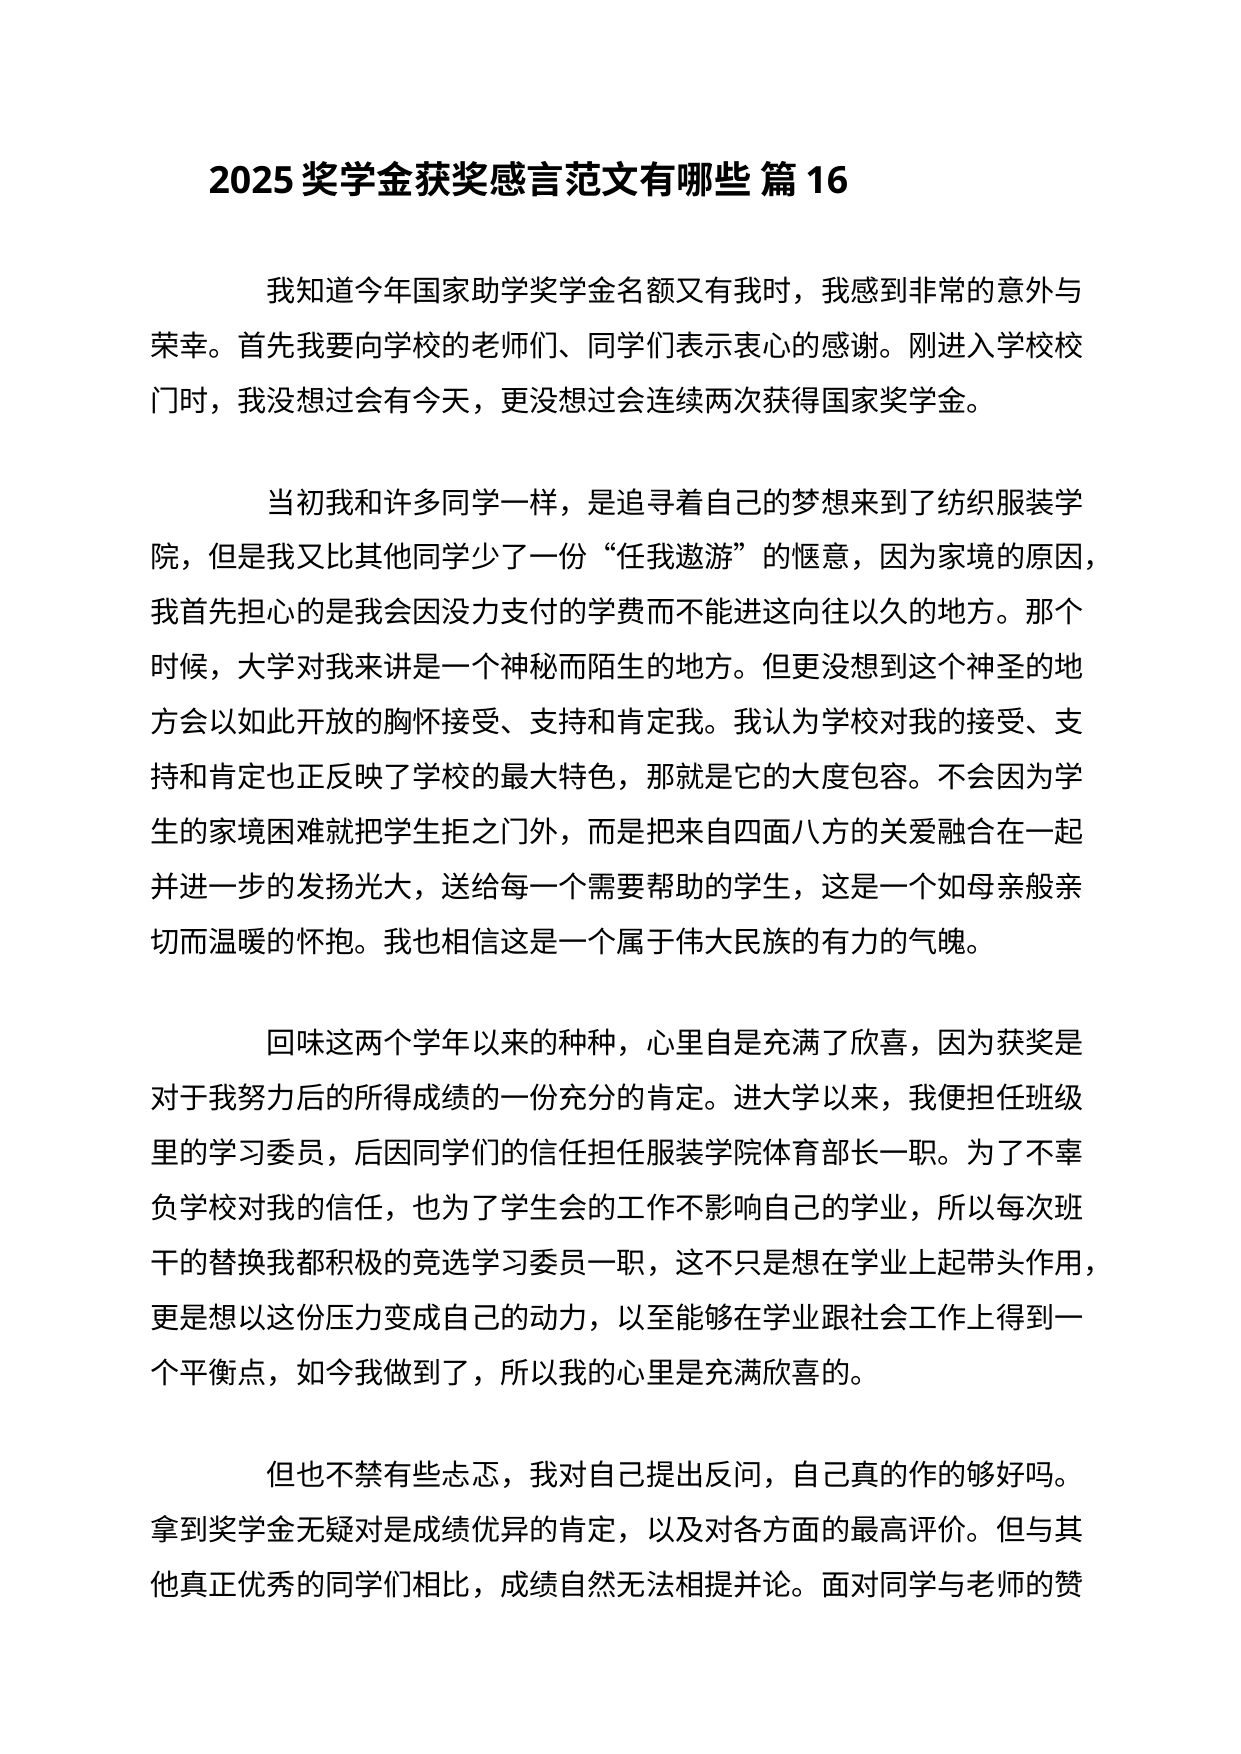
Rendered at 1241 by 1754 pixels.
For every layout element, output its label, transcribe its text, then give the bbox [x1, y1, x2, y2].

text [150, 1451, 1090, 1603]
text 我知道今年国家助学奖学金名额又有我时，我感到非常的意外与荣幸。首先我要向学校的老师们、同学们表示衷心的感谢。刚进入学校校门时，我没想过会有今天，更没想过会连续两次获得国家奖学金。 [150, 268, 1090, 420]
text 2025奖学金获奖感言范文有哪些 篇16 [150, 150, 1090, 204]
text 回味这两个学年以来的种种，心里自是充满了欣喜，因为获奖是对于我努力后的所得成绩的一份充分的肯定。进大学以来，我便担任班级里的学习委员，后因同学们的信任担任服装学院体育部长一职。为了不辜负学校对我的信任，也为了学生会的工作不影响自己的学业，所以每次班干的替换我都积极的竞选学习委员一职，这不只是想在学业上起带头作用，更是想以这份压力变成自己的动力，以至能够在学业跟社会工作上得到一个平衡点，如今我做到了，所以我的心里是充满欣喜的。 [150, 1020, 1090, 1392]
text 当初我和许多同学一样，是追寻着自己的梦想来到了纺织服装学院，但是我又比其他同学少了一份“任我遨游”的惬意，因为家境的原因，我首先担心的是我会因没力支付的学费而不能进这向往以久的地方。那个时候，大学对我来讲是一个神秘而陌生的地方。但更没想到这个神圣的地方会以如此开放的胸怀接受、支持和肯定我。我认为学校对我的接受、支持和肯定也正反映了学校的最大特色，那就是它的大度包容。不会因为学生的家境困难就把学生拒之门外，而是把来自四面八方的关爱融合在一起并进一步的发扬光大，送给每一个需要帮助的学生，这是一个如母亲般亲切而温暖的怀抱。我也相信这是一个属于伟大民族的有力的气魄。 [150, 479, 1090, 961]
